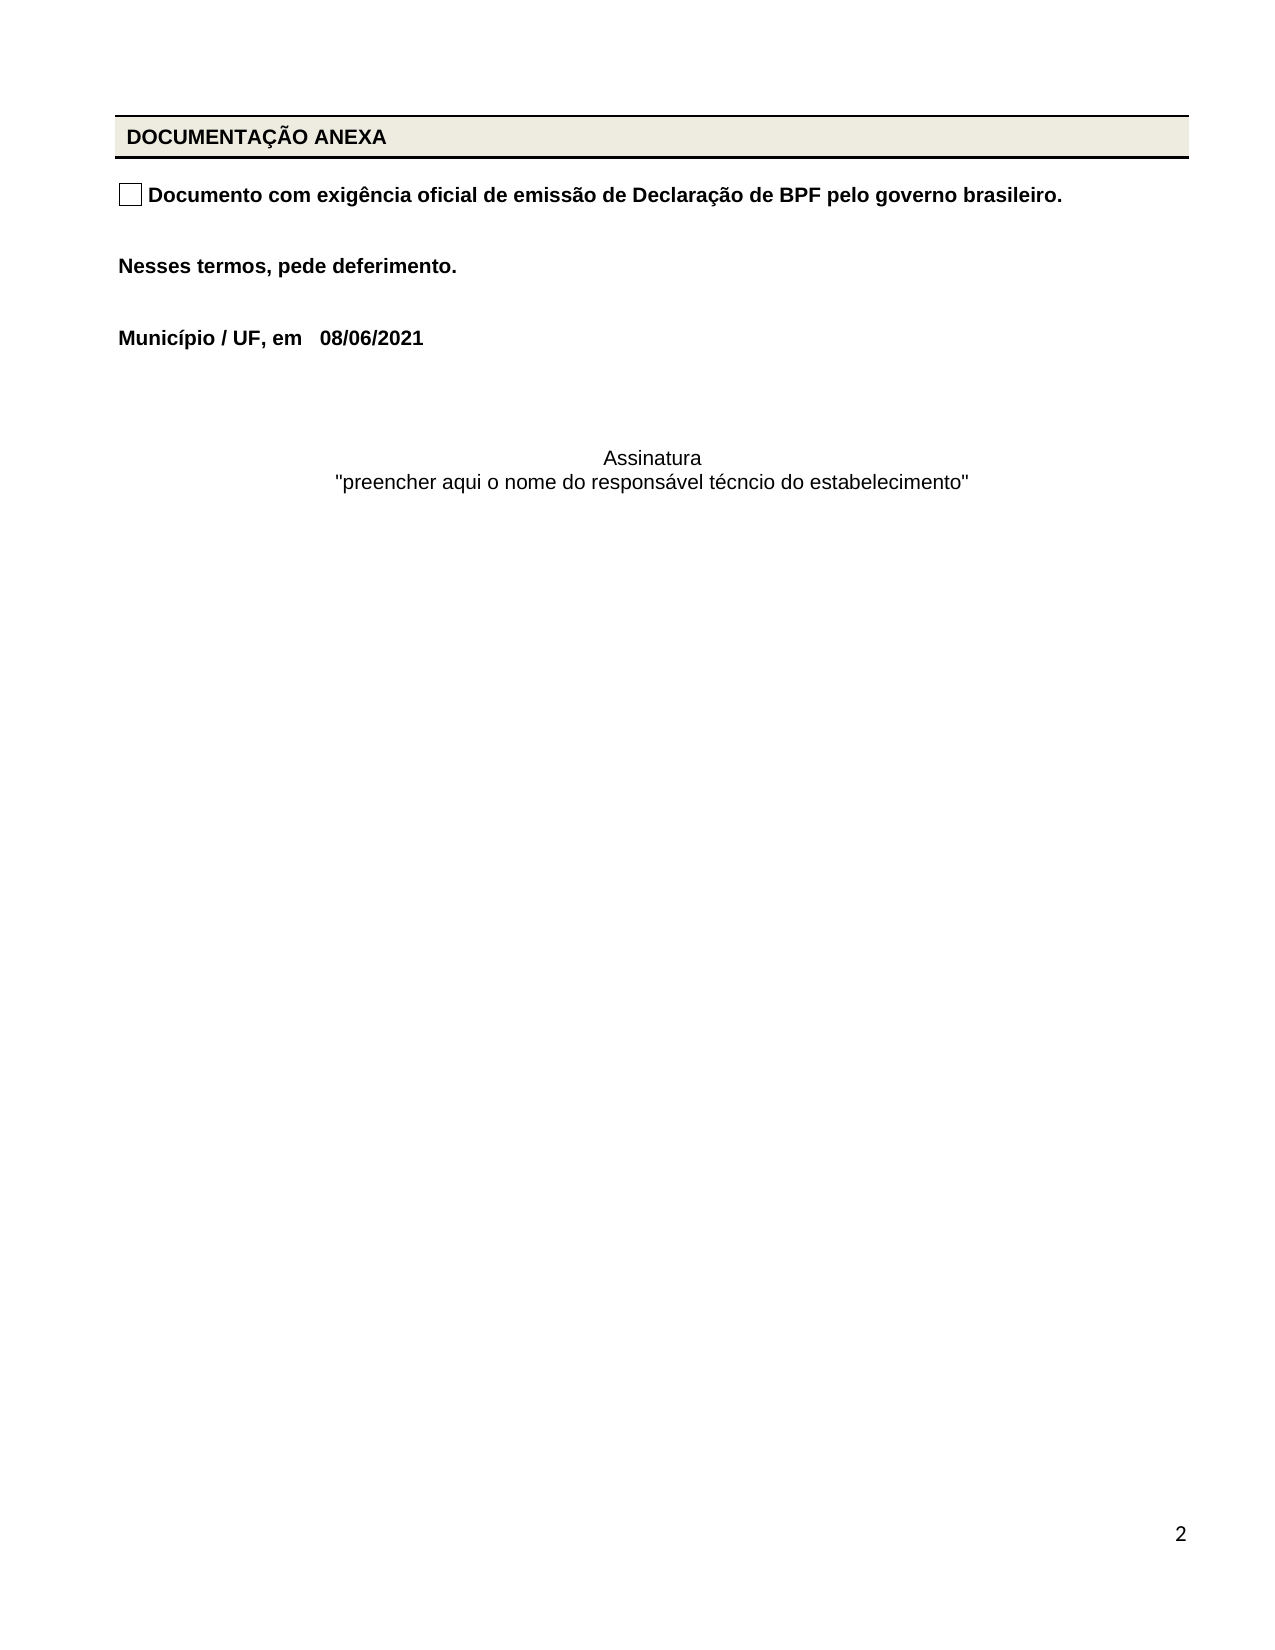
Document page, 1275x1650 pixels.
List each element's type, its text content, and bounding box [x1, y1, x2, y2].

text Município / UF, em [118, 326, 1186, 350]
text Documento com exigência oficial de emissão de Declaração de BPF pelo governo brasileiro. [118, 182, 1186, 206]
text "preencher aqui o nome do responsável técncio do estabelecimento" [118, 470, 1186, 494]
text Nesses termos, pede deferimento. [118, 254, 1186, 278]
table_header DOCUMENTAÇÃO ANEXA [115, 117, 1189, 156]
text Assinatura [118, 446, 1186, 470]
